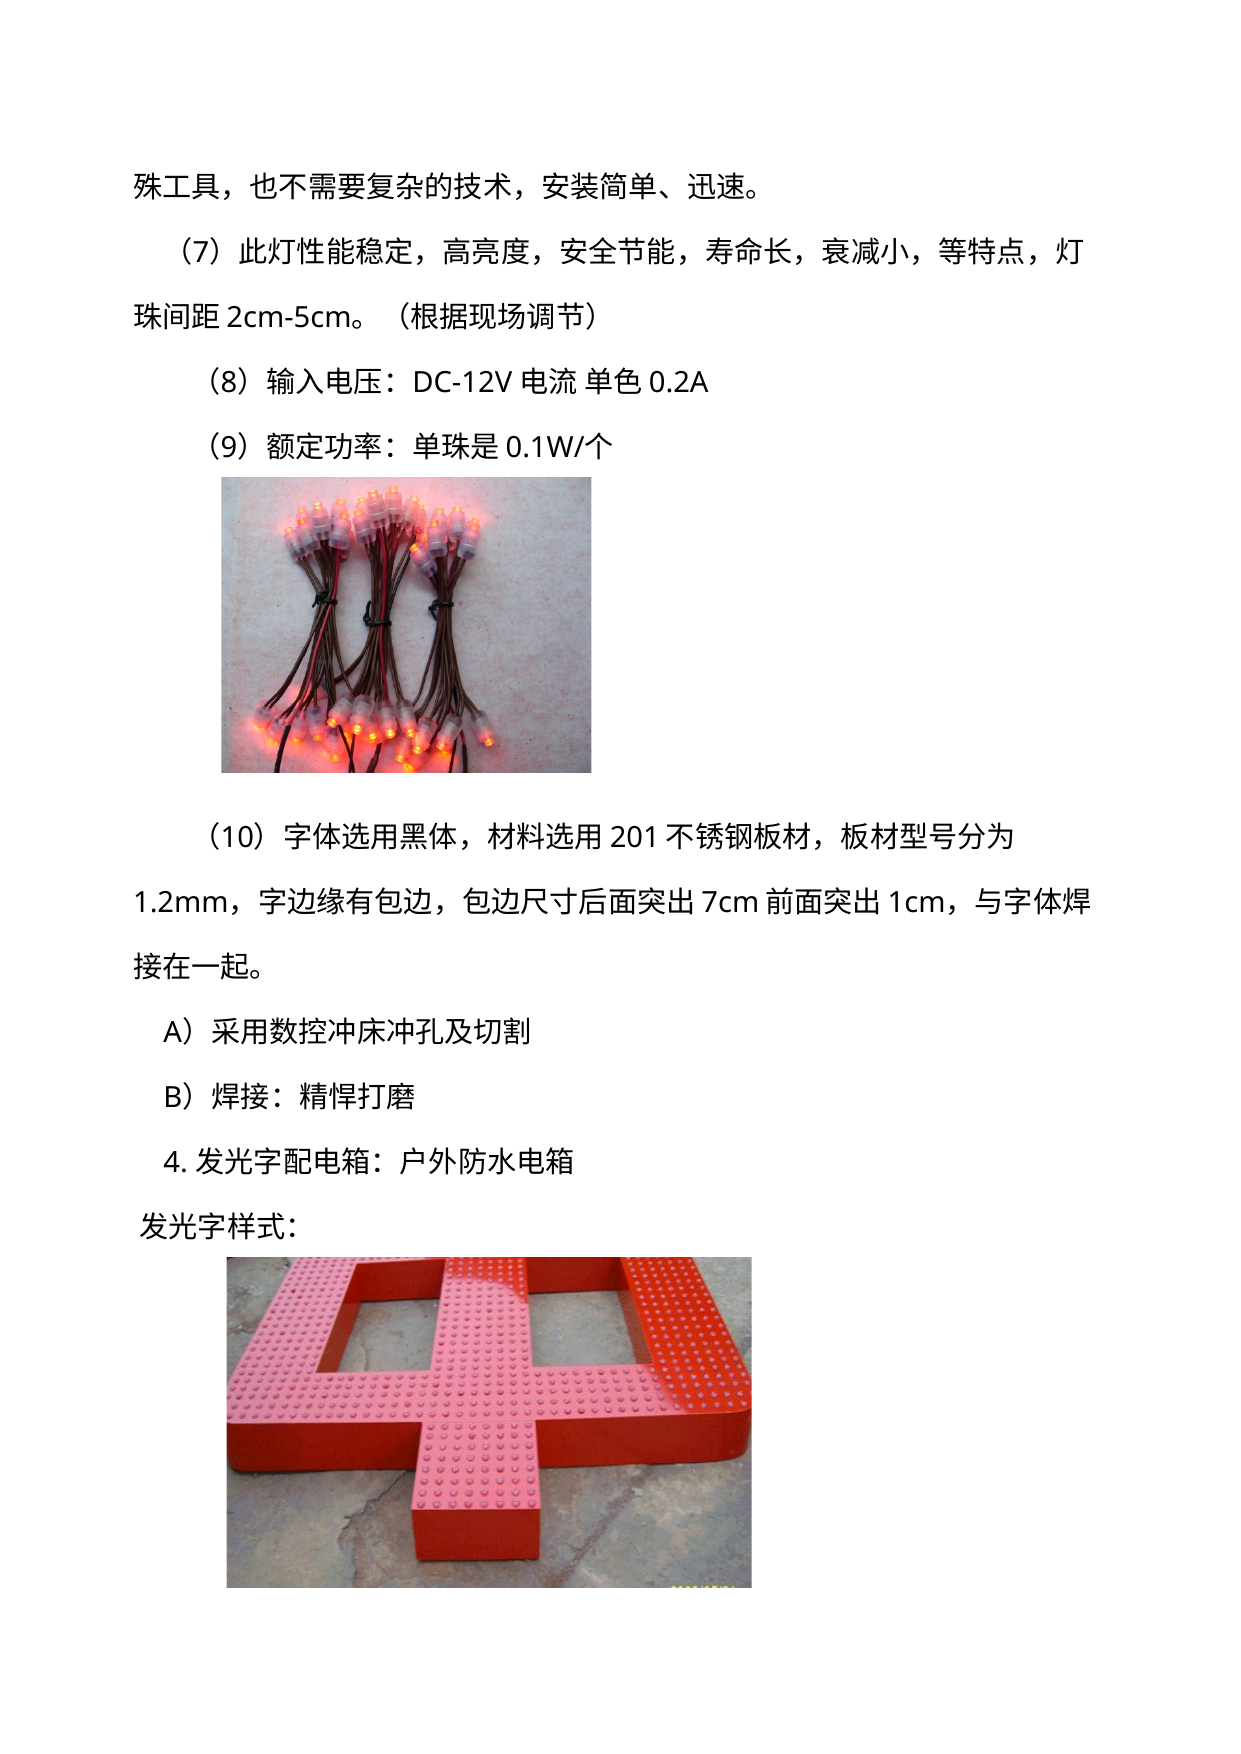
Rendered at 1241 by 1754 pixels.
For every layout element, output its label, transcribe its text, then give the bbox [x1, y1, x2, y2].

picture [226, 1257, 752, 1588]
text （8）输入电压：DC-12V 电流 单色0.2A （9）额定功率：单珠是0.1W/个 [191, 348, 1107, 478]
text （10）字体选用黑体，材料选用201不锈钢板材，板材型号分为1.2mm，字边缘有包边，包边尺寸后面突出7cm前面突出1cm，与字体焊接在一起。 A）采用数控冲床冲孔及切割 B）焊接：精悍打磨 4. 发光字配电箱：户外防水电箱 发光字样式： [133, 803, 1107, 1258]
picture [221, 477, 592, 773]
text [133, 153, 1107, 348]
